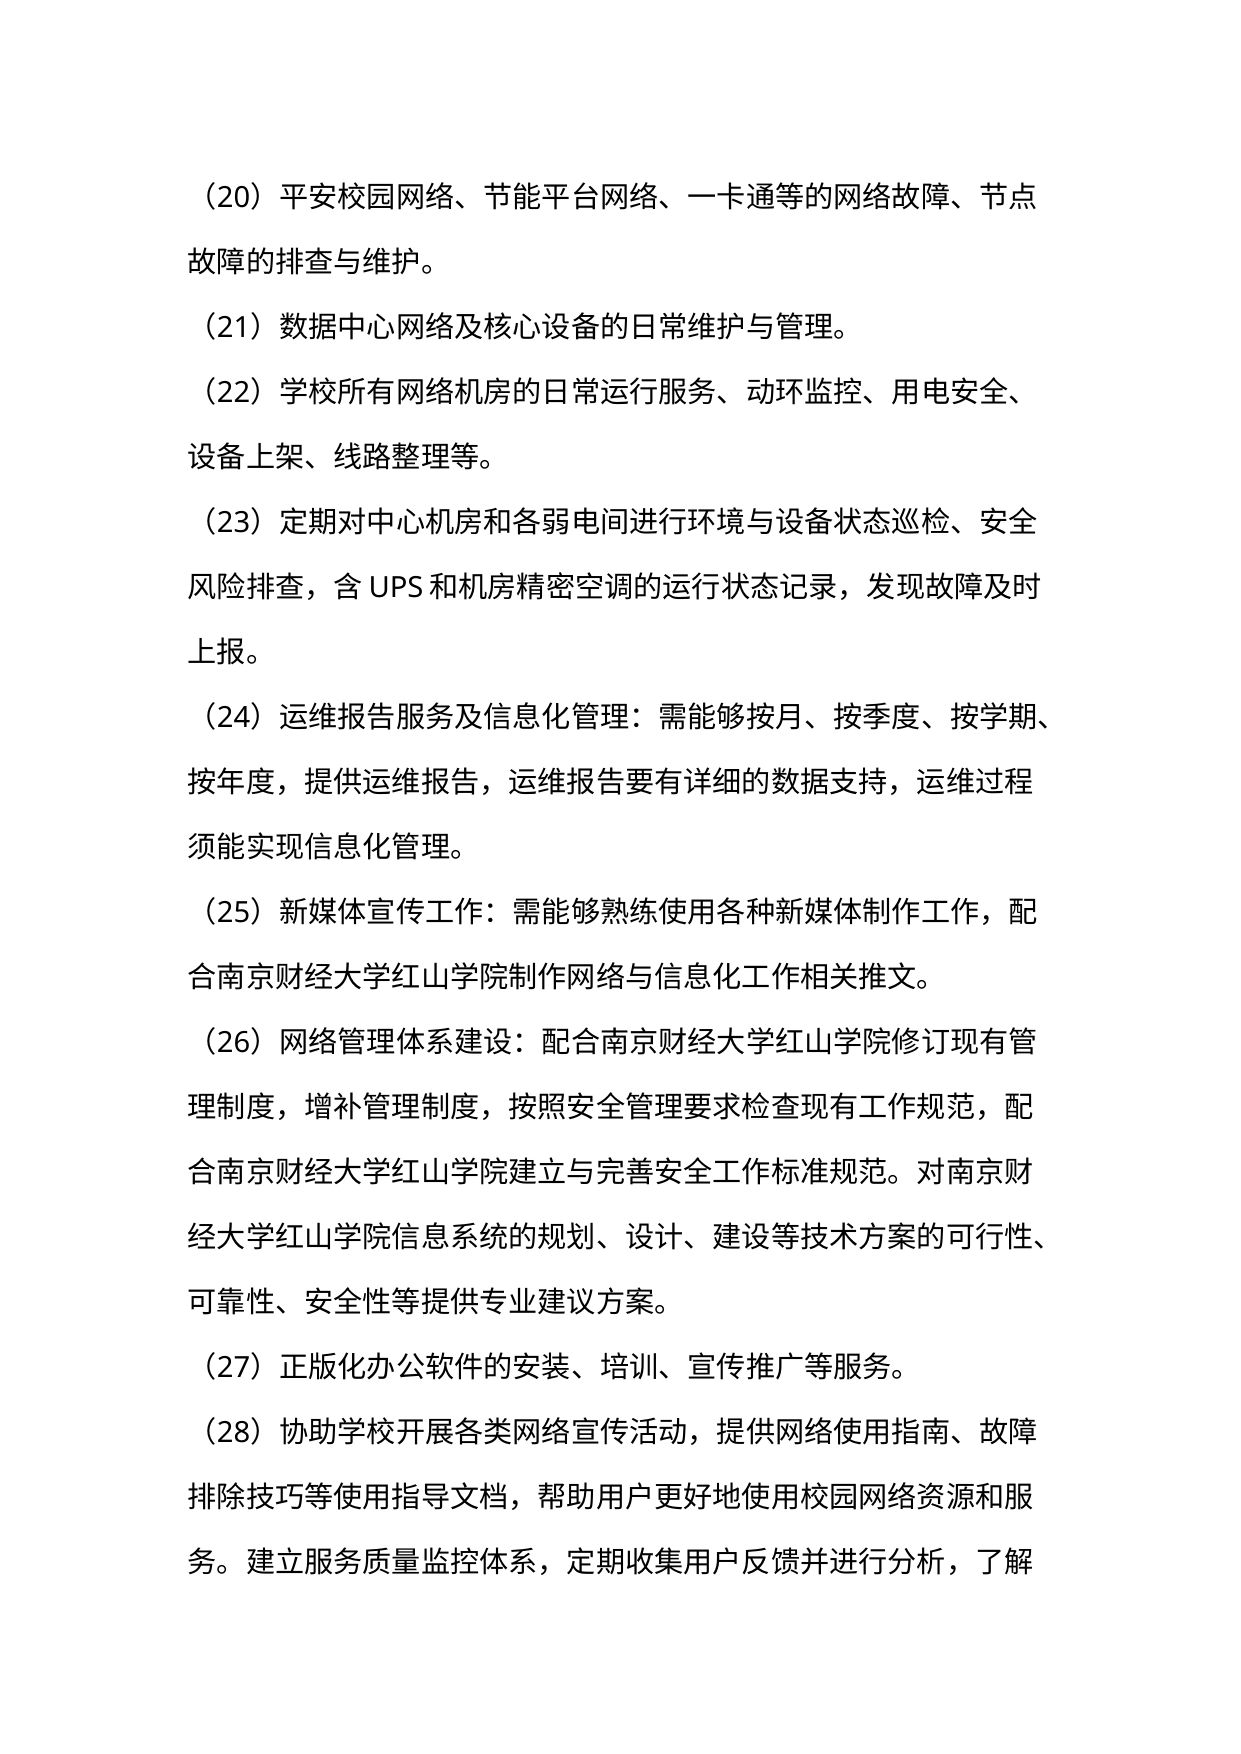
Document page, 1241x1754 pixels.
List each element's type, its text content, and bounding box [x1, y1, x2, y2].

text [187, 1397, 1053, 1592]
text （22）学校所有网络机房的日常运行服务、动环监控、用电安全、设备上架、线路整理等。 [187, 357, 1053, 487]
text （23）定期对中心机房和各弱电间进行环境与设备状态巡检、安全风险排查，含UPS和机房精密空调的运行状态记录，发现故障及时上报。 [187, 487, 1053, 682]
text （20）平安校园网络、节能平台网络、一卡通等的网络故障、节点故障的排查与维护。 [187, 162, 1053, 292]
text （25）新媒体宣传工作：需能够熟练使用各种新媒体制作工作，配合南京财经大学红山学院制作网络与信息化工作相关推文。 [187, 877, 1053, 1007]
text （21）数据中心网络及核心设备的日常维护与管理。 [187, 292, 1053, 357]
text （27）正版化办公软件的安装、培训、宣传推广等服务。 [187, 1332, 1053, 1397]
text （26）网络管理体系建设：配合南京财经大学红山学院修订现有管理制度，增补管理制度，按照安全管理要求检查现有工作规范，配合南京财经大学红山学院建立与完善安全工作标准规范。对南京财经大学红山学院信息系统的规划、设计、建设等技术方案的可行性、可靠性、安全性等提供专业建议方案。 [187, 1007, 1053, 1332]
text （24）运维报告服务及信息化管理：需能够按月、按季度、按学期、按年度，提供运维报告，运维报告要有详细的数据支持，运维过程须能实现信息化管理。 [187, 682, 1053, 877]
